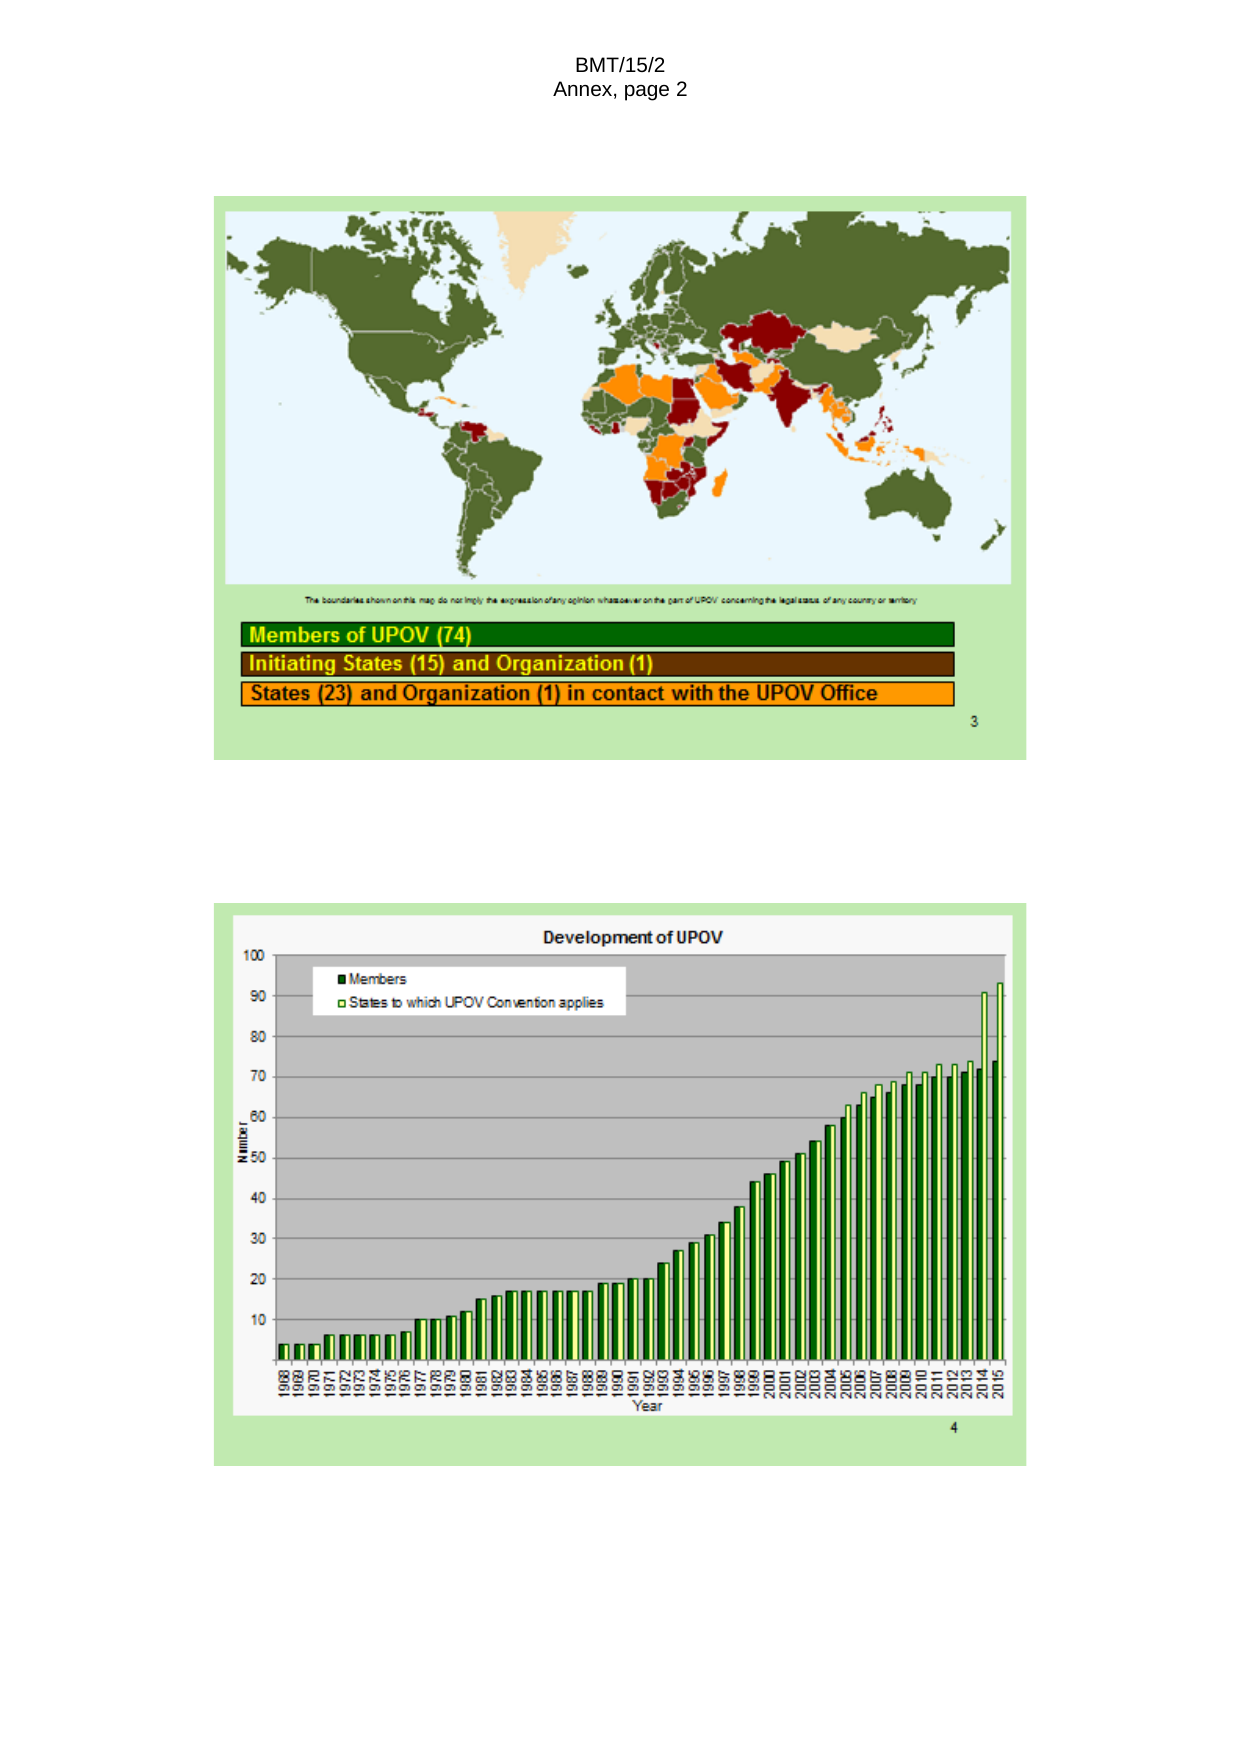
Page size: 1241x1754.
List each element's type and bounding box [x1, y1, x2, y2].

picture [213, 196, 1027, 760]
picture [213, 903, 1027, 1466]
